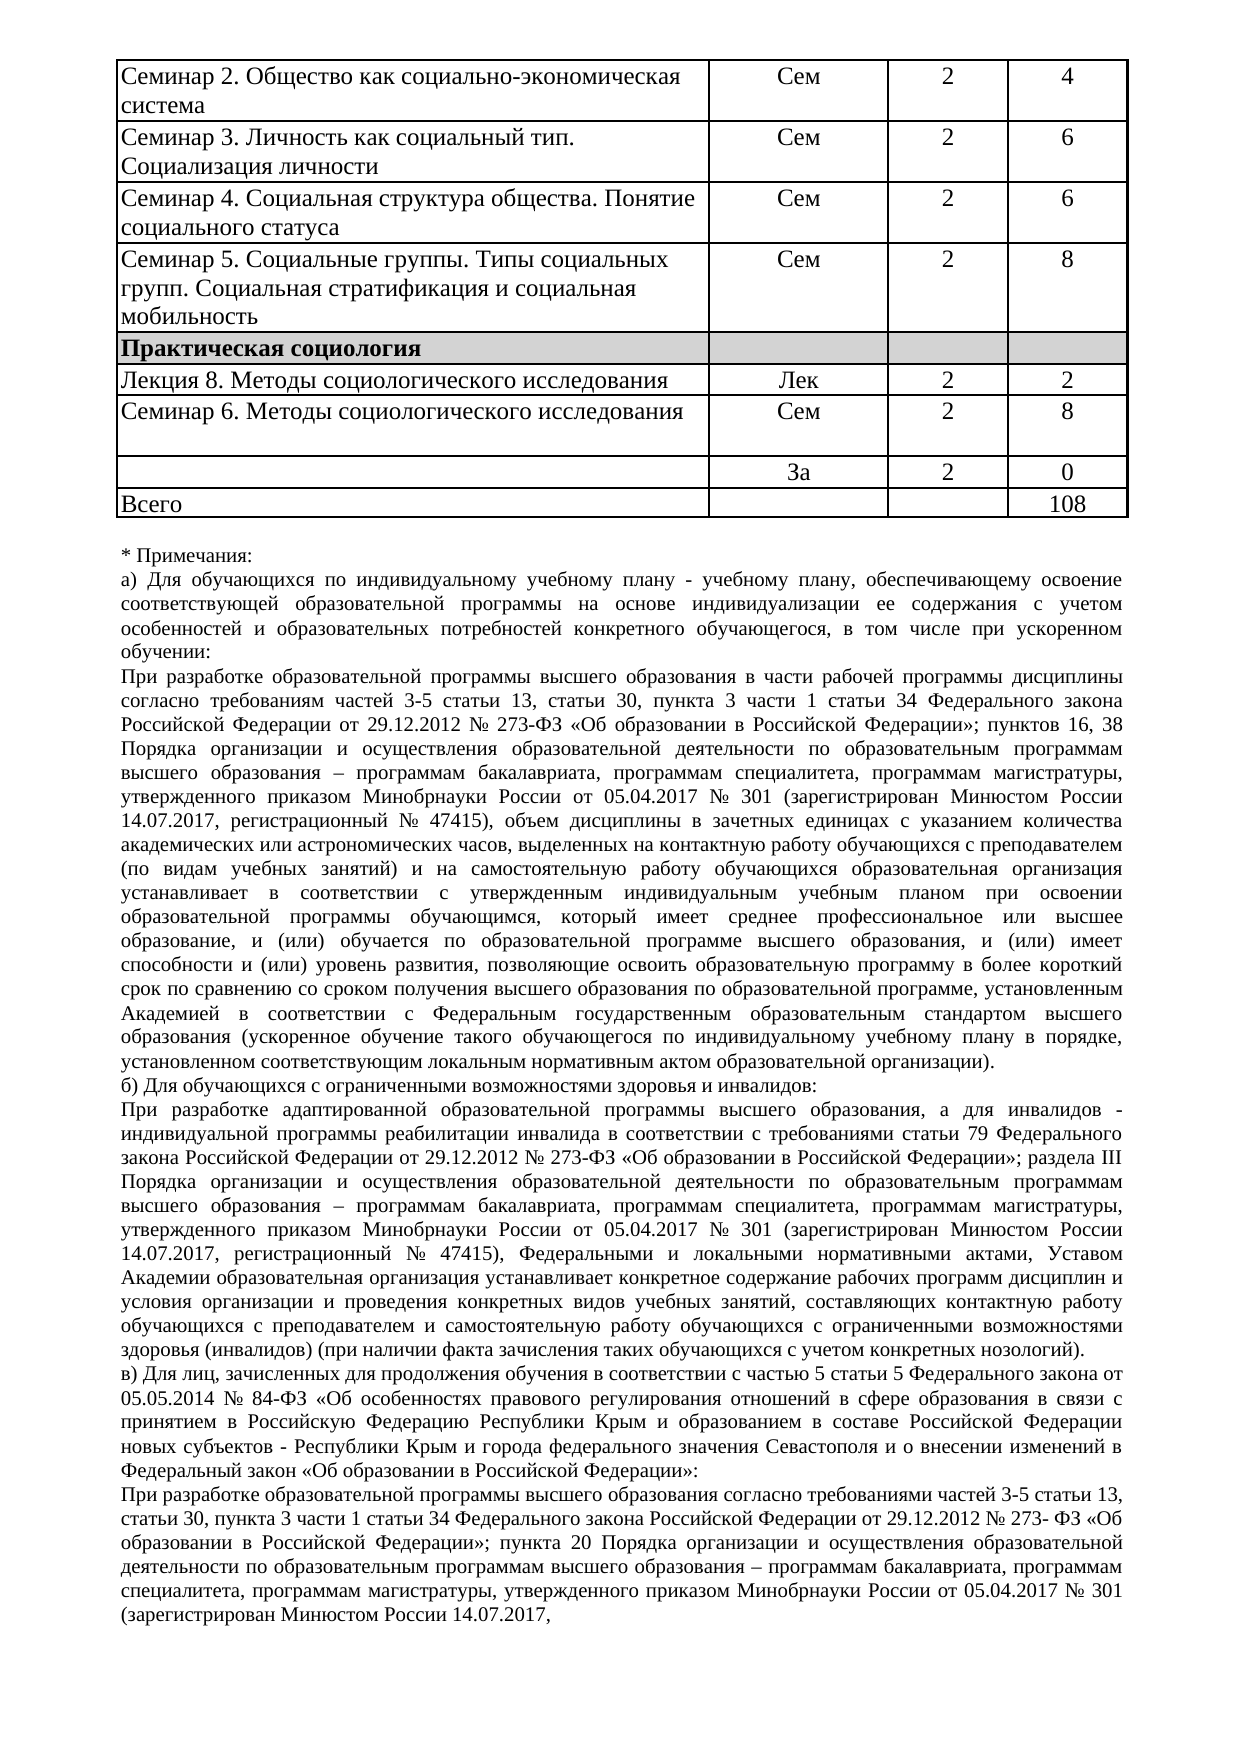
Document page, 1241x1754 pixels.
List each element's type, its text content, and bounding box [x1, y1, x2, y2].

table_header Сем [710, 61, 887, 120]
table_header 2 [889, 61, 1007, 120]
table_cell Лекция 8. Методы социологического исследования [118, 365, 708, 394]
table_cell 6 [1009, 183, 1126, 242]
table_cell [710, 333, 887, 363]
table_cell Семинар 4. Социальная структура общества. Понятие социального статуса [118, 183, 708, 242]
table_cell 0 [1009, 457, 1126, 487]
table_cell 2 [889, 457, 1007, 487]
table_cell [889, 333, 1007, 363]
table_cell Сем [710, 183, 887, 242]
table_cell 2 [889, 183, 1007, 242]
table_cell 8 [1009, 396, 1126, 455]
table_cell [1009, 333, 1126, 363]
table_cell 2 [889, 365, 1007, 394]
table_cell 108 [1009, 489, 1126, 516]
table_cell 6 [1009, 122, 1126, 181]
table_cell 2 [1009, 365, 1126, 394]
table_header 4 [1009, 61, 1126, 120]
table_cell Сем [710, 244, 887, 331]
table_cell 2 [889, 122, 1007, 181]
table_header Семинар 2. Общество как социально-экономическая система [118, 61, 708, 120]
table_cell Семинар 6. Методы социологического исследования [118, 396, 708, 455]
table_cell Сем [710, 396, 887, 455]
table_cell * Примечания: а) Для обучающихся по индивидуальному учебному плану - учебному плану, обеспечивающему освоение соответствующей образовательной программы на основе индивидуализации ее содержания с учетом особенностей и образовательных потребностей конкретного обучающегося, в том числе при ускоренном обучении: При разработке образовательной программы высшего образования в части рабочей программы дисциплины согласно требованиям частей 3-5 статьи 13, статьи 30, пункта 3 части 1 статьи 34 Федерального закона Российской Федерации от 29.12.2012 № 273-ФЗ «Об образовании в Российской Федерации»; пунктов 16, 38 Порядка организации и осуществления образовательной деятельности по образовательным программам высшего образования – программам бакалавриата, программам специалитета, программам магистратуры, утвержденного приказом Минобрнауки России от 05.04.2017 № 301 (зарегистрирован Минюстом России 14.07.2017, регистрационный № 47415), объем дисциплины в зачетных единицах с указанием количества академических или астрономических часов, выделенных на контактную работу обучающихся с преподавателем (по видам учебных занятий) и на самостоятельную работу обучающихся образовательная организация устанавливает в соответствии с утвержденным индивидуальным учебным планом при освоении образовательной программы обучающимся, который имеет среднее профессиональное или высшее образование, и (или) обучается по образовательной программе высшего образования, и (или) имеет способности и (или) уровень развития, позволяющие освоить образовательную программу в более короткий срок по сравнению со сроком получения высшего образования по образовательной программе, установленным Академией в соответствии с Федеральным государственным образовательным стандартом высшего образования (ускоренное обучение такого обучающегося по индивидуальному учебному плану в порядке, установленном соответствующим локальным нормативным актом образовательной организации). б) Для обучающихся с ограниченными возможностями здоровья и инвалидов: При разработке адаптированной образовательной программы высшего образования, а для инвалидов - индивидуальной программы реабилитации инвалида в соответствии с требованиями статьи 79 Федерального закона Российской Федерации от 29.12.2012 № 273-ФЗ «Об образовании в Российской Федерации»; раздела III Порядка организации и осуществления образовательной деятельности по образовательным программам высшего образования – программам бакалавриата, программам специалитета, программам магистратуры, утвержденного приказом Минобрнауки России от 05.04.2017 № 301 (зарегистрирован Минюстом России 14.07.2017, регистрационный № 47415), Федеральными и локальными нормативными актами, Уставом Академии образовательная организация устанавливает конкретное содержание рабочих программ дисциплин и условия организации и проведения конкретных видов учебных занятий, составляющих контактную работу обучающихся с преподавателем и самостоятельную работу обучающихся с ограниченными возможностями здоровья (инвалидов) (при наличии факта зачисления таких обучающихся с учетом конкретных нозологий). в) Для лиц, зачисленных для продолжения обучения в соответствии с частью 5 статьи 5 Федерального закона от 05.05.2014 № 84-ФЗ «Об особенностях правового регулирования отношений в сфере образования в связи с принятием в Российскую Федерацию Республики Крым и образованием в составе Российской Федерации новых субъектов - Республики Крым и города федерального значения Севастополя и о внесении изменений в Федеральный закон «Об образовании в Российской Федерации»: При разработке образовательной программы высшего образования согласно требованиями частей 3-5 статьи 13, статьи 30, пункта 3 части 1 статьи 34 Федерального закона Российской Федерации от 29.12.2012 № 273- ФЗ «Об образовании в Российской Федерации»; пункта 20 Порядка организации и осуществления образовательной деятельности по образовательным программам высшего образования – программам бакалавриата, программам специалитета, программам магистратуры, утвержденного приказом Минобрнауки России от 05.04.2017 № 301 (зарегистрирован Минюстом России 14.07.2017, [117, 518, 1127, 1662]
table_cell 2 [889, 396, 1007, 455]
table_cell 2 [889, 244, 1007, 331]
table_cell Практическая социология [118, 333, 708, 363]
table_cell Лек [710, 365, 887, 394]
table_cell [889, 489, 1007, 516]
table_cell Семинар 5. Социальные группы. Типы социальных групп. Социальная стратификация и социальная мобильность [118, 244, 708, 331]
table_cell За [710, 457, 887, 487]
table_cell Сем [710, 122, 887, 181]
table_cell [710, 489, 887, 516]
table_cell Семинар 3. Личность как социальный тип. Социализация личности [118, 122, 708, 181]
table_cell [118, 457, 708, 487]
table_cell 8 [1009, 244, 1126, 331]
table_cell Всего [118, 489, 708, 516]
